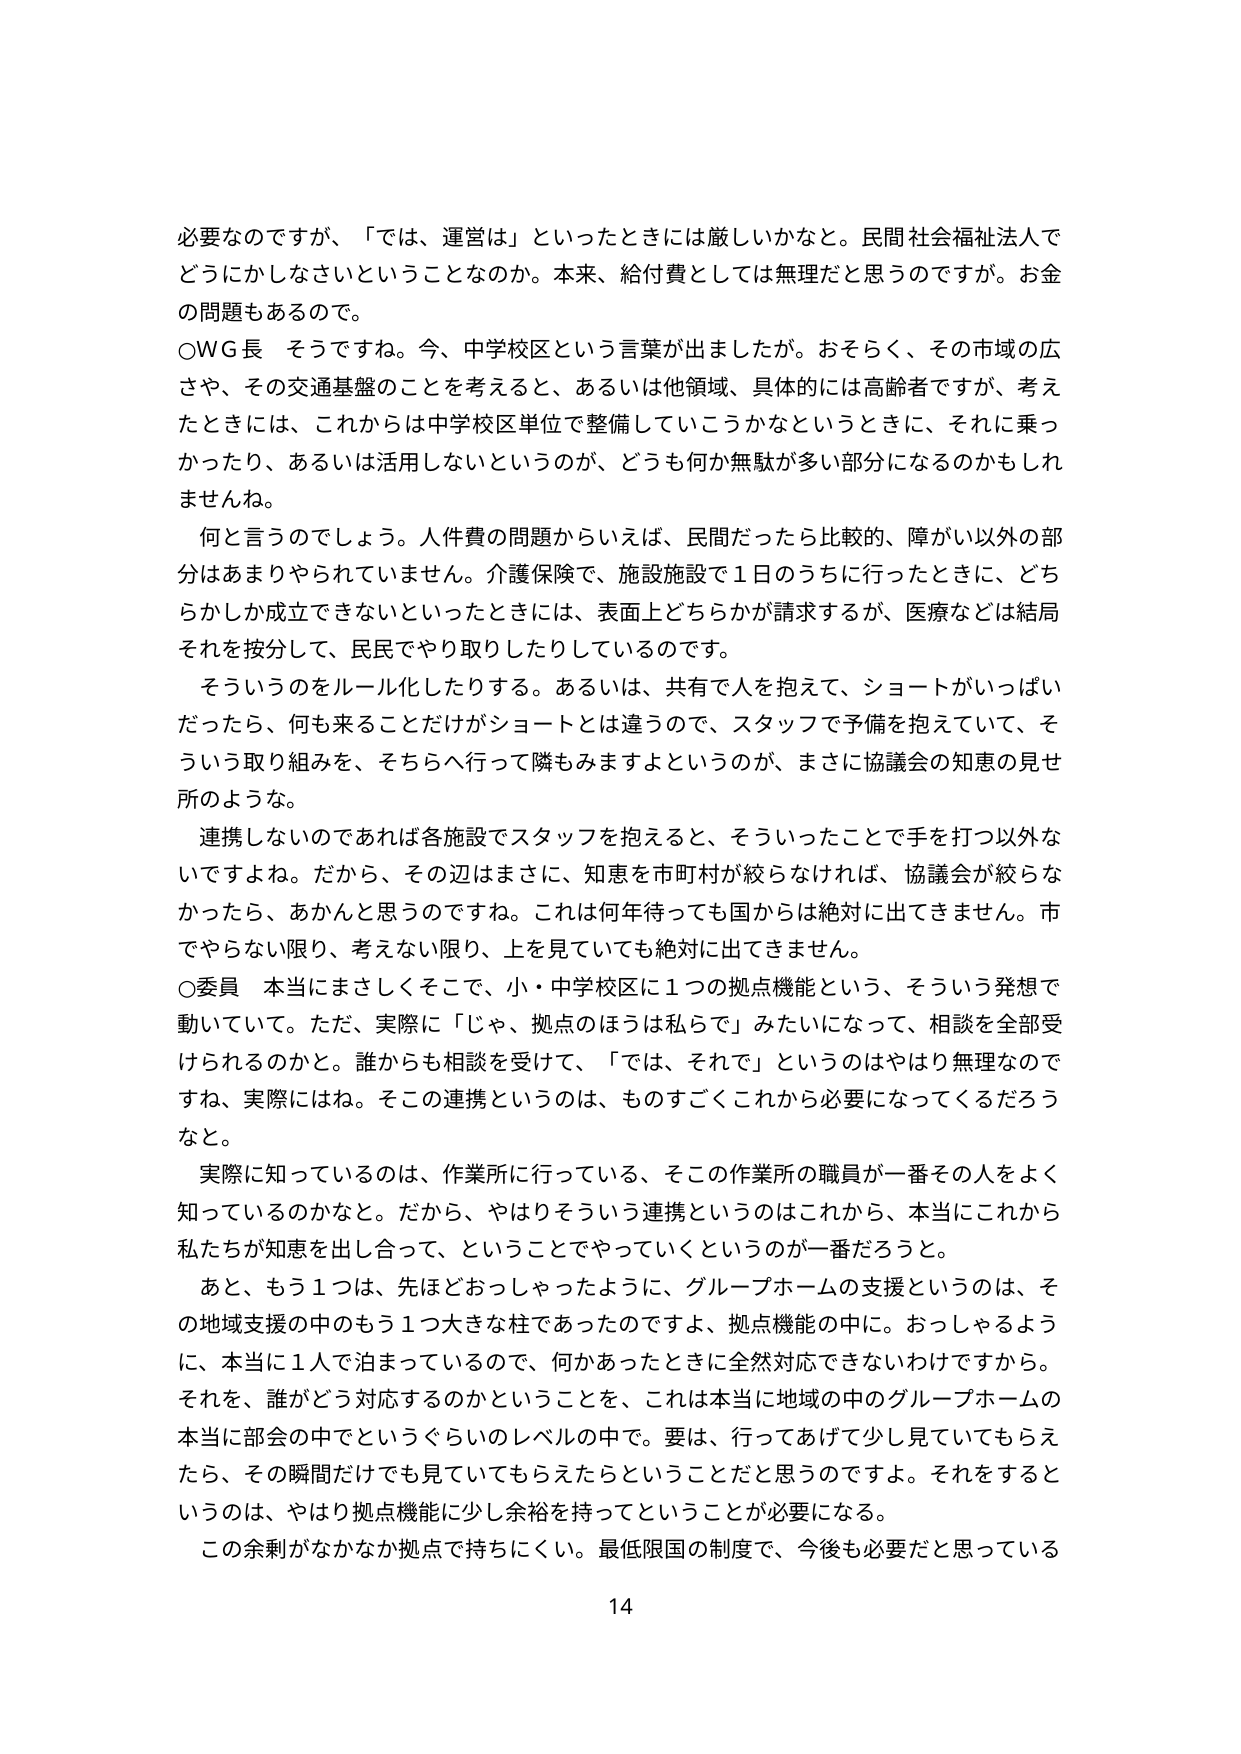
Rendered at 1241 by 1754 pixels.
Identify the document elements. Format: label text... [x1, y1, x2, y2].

text ○委員 本当にまさしくそこで、小・中学校区に１つの拠点機能という、そういう発想で動いていて。ただ、実際に「じゃ、拠点のほうは私らで」みたいになって、相談を全部受けられるのかと。誰からも相談を受けて、「では、それで」というのはやはり無理なのですね、実際にはね。そこの連携というのは、ものすごくこれから必要になってくるだろうなと。 [177, 967, 1063, 1154]
text ○ＷＧ長 そうですね。今、中学校区という言葉が出ましたが。おそらく、その市域の広さや、その交通基盤のことを考えると、あるいは他領域、具体的には高齢者ですが、考えたときには、これからは中学校区単位で整備していこうかなというときに、それに乗っかったり、あるいは活用しないというのが、どうも何か無駄が多い部分になるのかもしれませんね。 [177, 329, 1063, 517]
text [177, 1529, 1063, 1567]
text 何と言うのでしょう。人件費の問題からいえば、民間だったら比較的、障がい以外の部分はあまりやられていません。介護保険で、施設施設で１日のうちに行ったときに、どちらかしか成立できないといったときには、表面上どちらかが請求するが、医療などは結局それを按分して、民民でやり取りしたりしているのです。 [177, 517, 1063, 667]
text 連携しないのであれば各施設でスタッフを抱えると、そういったことで手を打つ以外ないですよね。だから、その辺はまさに、知恵を市町村が絞らなければ、協議会が絞らなかったら、あかんと思うのですね。これは何年待っても国からは絶対に出てきません。市でやらない限り、考えない限り、上を見ていても絶対に出てきません。 [177, 817, 1063, 967]
text そういうのをルール化したりする。あるいは、共有で人を抱えて、ショートがいっぱいだったら、何も来ることだけがショートとは違うので、スタッフで予備を抱えていて、そういう取り組みを、そちらへ行って隣もみますよというのが、まさに協議会の知恵の見せ所のような。 [177, 667, 1063, 817]
text 実際に知っているのは、作業所に行っている、そこの作業所の職員が一番その人をよく知っているのかなと。だから、やはりそういう連携というのはこれから、本当にこれから私たちが知恵を出し合って、ということでやっていくというのが一番だろうと。 [177, 1154, 1063, 1267]
text あと、もう１つは、先ほどおっしゃったように、グループホームの支援というのは、その地域支援の中のもう１つ大きな柱であったのですよ、拠点機能の中に。おっしゃるように、本当に１人で泊まっているので、何かあったときに全然対応できないわけですから。それを、誰がどう対応するのかということを、これは本当に地域の中のグループホームの、本当に部会の中でというぐらいのレベルの中で。要は、行ってあげて少し見ていてもらえたら、その瞬間だけでも見ていてもらえたらということだと思うのですよ。それをするというのは、やはり拠点機能に少し余裕を持ってということが必要になる。 [177, 1267, 1063, 1529]
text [177, 217, 1063, 329]
